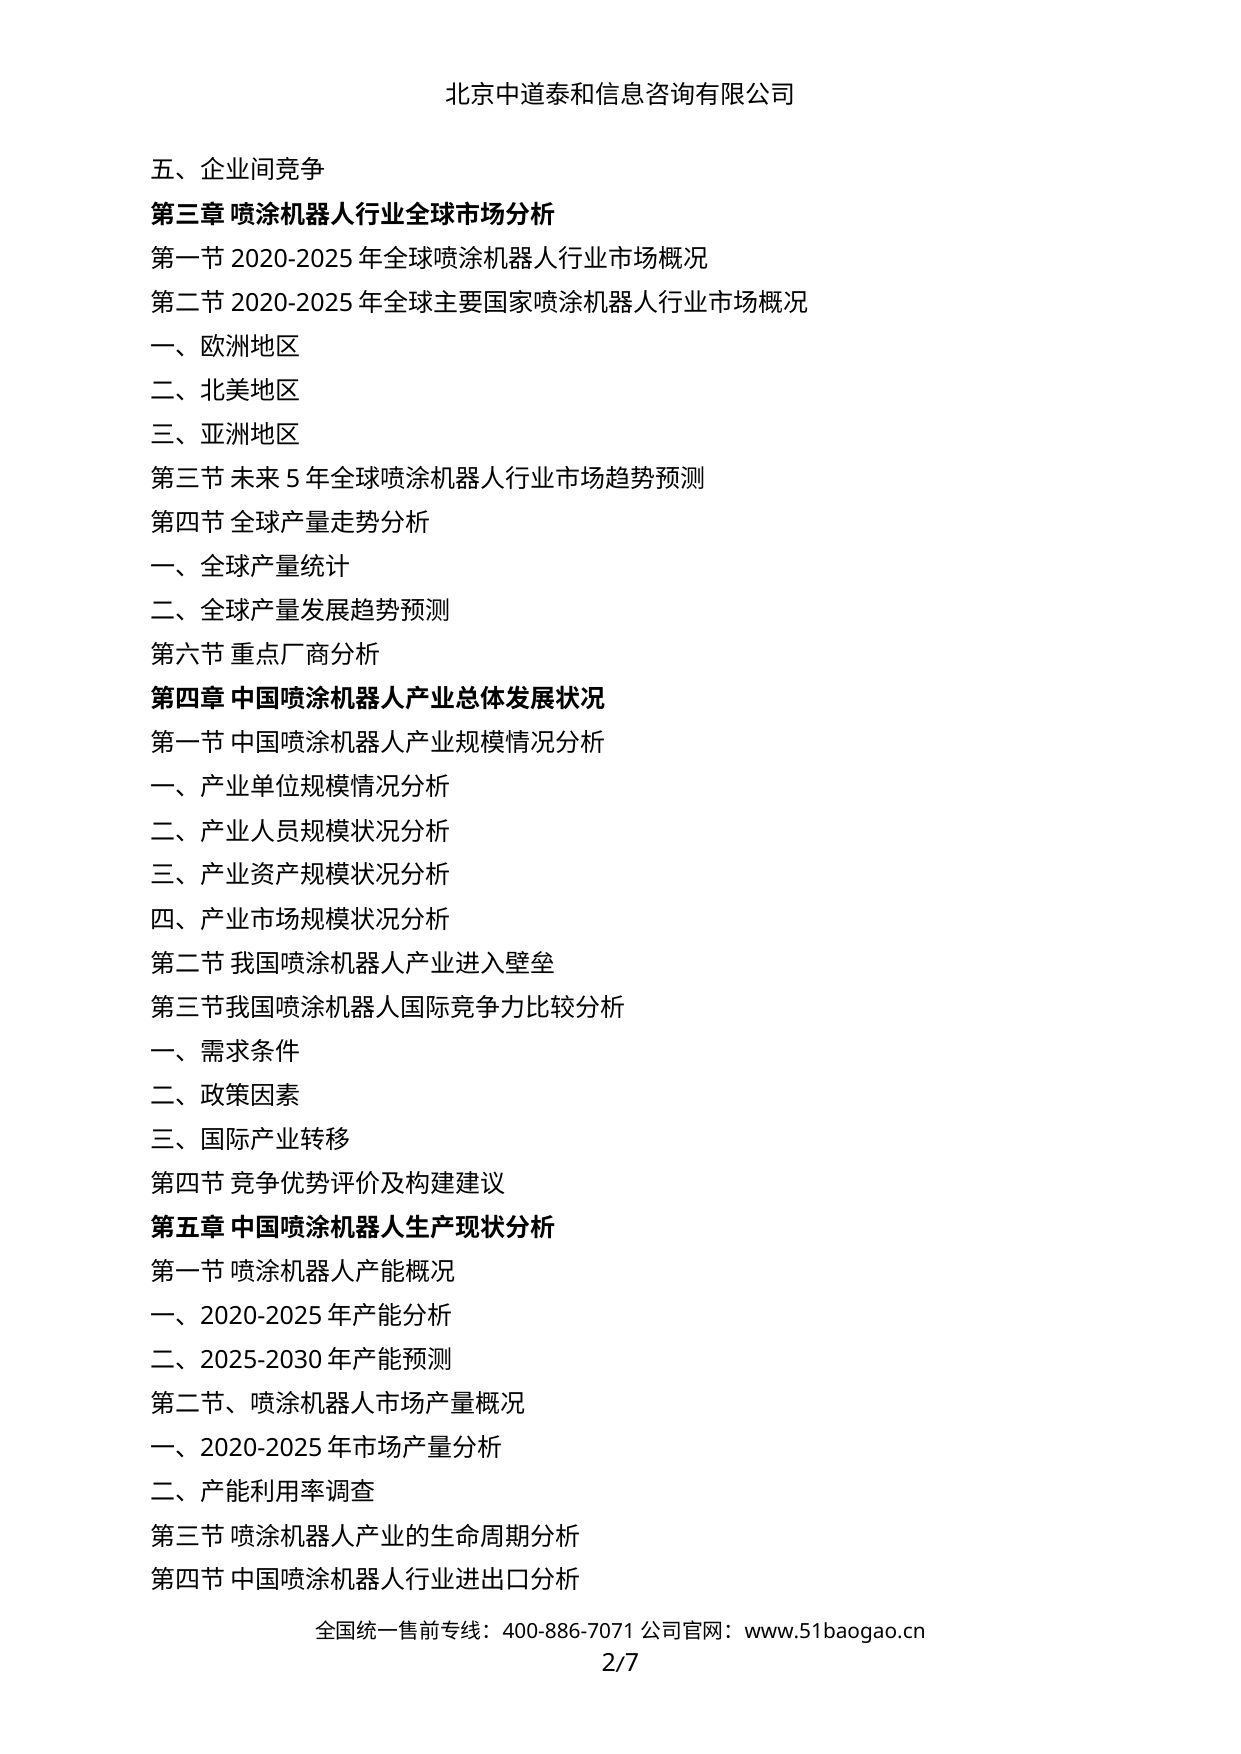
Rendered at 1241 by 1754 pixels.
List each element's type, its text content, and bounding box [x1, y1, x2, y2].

text 第一节 中国喷涂机器人产业规模情况分析 [150, 723, 1090, 759]
text 一、欧洲地区 [150, 326, 1090, 362]
text 第二节、喷涂机器人市场产量概况 [150, 1384, 1090, 1420]
text 三、亚洲地区 [150, 414, 1090, 451]
text 一、全球产量统计 [150, 547, 1090, 583]
text 三、产业资产规模状况分析 [150, 855, 1090, 891]
text 第四节 竞争优势评价及构建建议 [150, 1163, 1090, 1200]
text 第四节 中国喷涂机器人行业进出口分析 [150, 1560, 1090, 1596]
text 三、国际产业转移 [150, 1119, 1090, 1156]
text 一、2020-2025年市场产量分析 [150, 1428, 1090, 1464]
text 第二节 2020-2025年全球主要国家喷涂机器人行业市场概况 [150, 282, 1090, 318]
text 一、需求条件 [150, 1031, 1090, 1067]
text 二、全球产量发展趋势预测 [150, 591, 1090, 627]
text 二、产能利用率调查 [150, 1472, 1090, 1508]
text 二、2025-2030年产能预测 [150, 1340, 1090, 1376]
text 五、企业间竞争 [150, 150, 1090, 186]
text 二、北美地区 [150, 370, 1090, 407]
text 四、产业市场规模状况分析 [150, 899, 1090, 935]
text 一、2020-2025年产能分析 [150, 1296, 1090, 1332]
text 第二节 我国喷涂机器人产业进入壁垒 [150, 943, 1090, 979]
text 第五章 中国喷涂机器人生产现状分析 [150, 1207, 1090, 1244]
text 一、产业单位规模情况分析 [150, 767, 1090, 803]
text 第六节 重点厂商分析 [150, 635, 1090, 671]
text 第三节 未来5年全球喷涂机器人行业市场趋势预测 [150, 458, 1090, 495]
text 第一节 2020-2025年全球喷涂机器人行业市场概况 [150, 238, 1090, 274]
text 第三节 喷涂机器人产业的生命周期分析 [150, 1516, 1090, 1552]
text 第四节 全球产量走势分析 [150, 502, 1090, 539]
text 二、政策因素 [150, 1075, 1090, 1112]
text 第四章 中国喷涂机器人产业总体发展状况 [150, 679, 1090, 715]
text 第一节 喷涂机器人产能概况 [150, 1252, 1090, 1288]
text 二、产业人员规模状况分析 [150, 811, 1090, 847]
text 第三章 喷涂机器人行业全球市场分析 [150, 194, 1090, 230]
text 第三节我国喷涂机器人国际竞争力比较分析 [150, 987, 1090, 1023]
